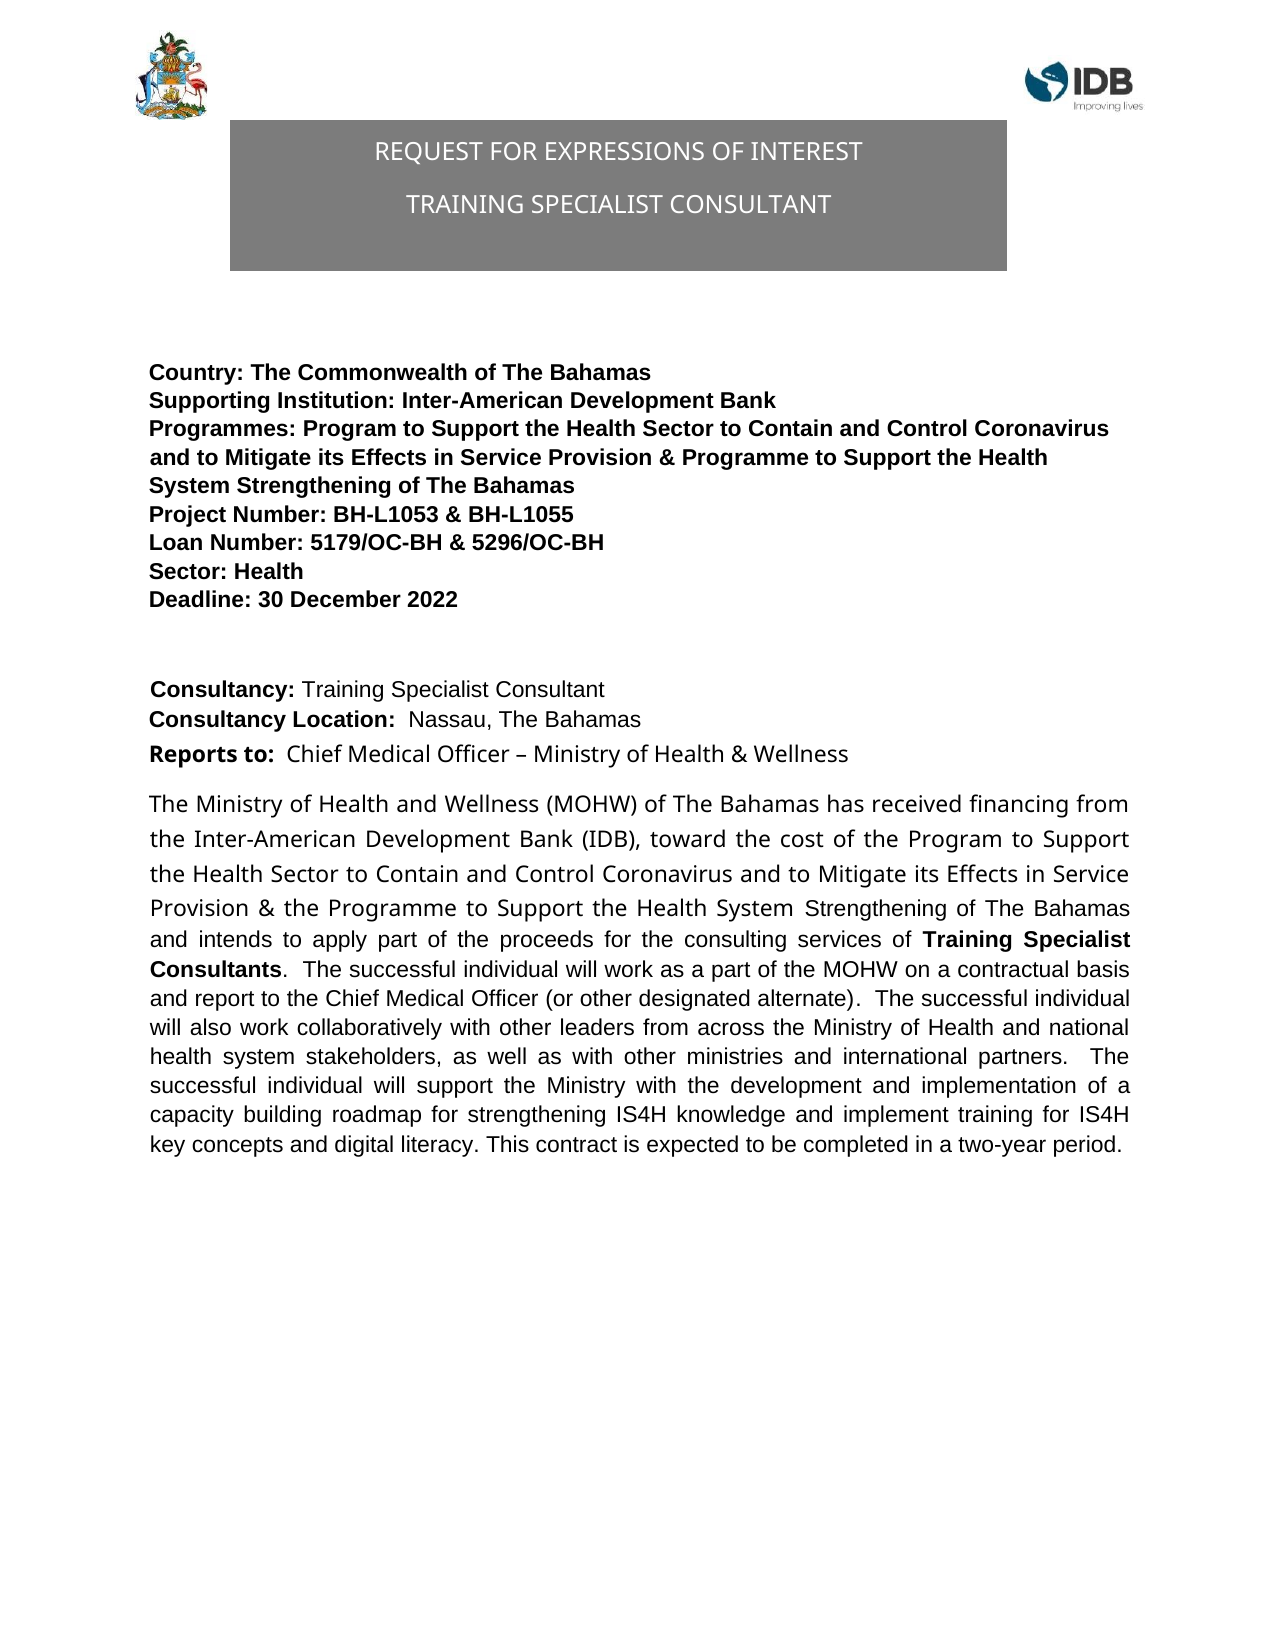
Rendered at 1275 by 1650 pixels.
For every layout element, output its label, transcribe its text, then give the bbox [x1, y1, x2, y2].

picture [999, 55, 1164, 115]
text Deadline: 30 December 2022 [148, 586, 1130, 612]
text Programmes: Program to Support the Health Sector to Contain and Control Coronavirus and to Mitigate its Effects in Service Provision & Programme to Support the Health [148, 415, 1130, 470]
picture [134, 30, 208, 120]
text Country: The Commonwealth of The Bahamas [148, 358, 1130, 385]
text Consultancy Location: Nassau, The Bahamas [148, 706, 1130, 732]
text Sector: Health [148, 558, 1130, 584]
text Project Number: BH-L1053 & BH-L1055 [148, 501, 1130, 527]
text System Strengthening of The Bahamas [148, 472, 1130, 499]
text The Ministry of Health and Wellness (MOHW) of The Bahamas has received financing from the Inter-American Development Bank (IDB), toward the cost of the Program to Support the Health Sector to Contain and Control Coronavirus and to Mitigate its Effects in Service Provision & the Programme to Support the Health System Strengthening of The Bahamas and intends to apply part of the proceeds for the consulting services of Training Specialist Consultants. The successful individual will work as a part of the MOHW on a contractual basis and report to the Chief Medical Officer (or other designated alternate). The successful individual will also work collaboratively with other leaders from across the Ministry of Health and national health system stakeholders, as well as with other ministries and international partners. The successful individual will support the Ministry with the development and implementation of a capacity building roadmap for strengthening IS4H knowledge and implement training for IS4H key concepts and digital literacy. This contract is expected to be completed in a two-year period. [148, 788, 1130, 1157]
text Reports to: Chief Medical Officer – Ministry of Health & Wellness [148, 738, 1130, 769]
text Consultancy: Training Specialist Consultant [150, 676, 1126, 703]
text Supporting Institution: Inter-American Development Bank [148, 387, 1130, 413]
text Loan Number: 5179/OC-BH & 5296/OC-BH [148, 529, 1130, 556]
table_header REQUEST FOR EXPRESSIONS OF INTEREST TRAINING SPECIALIST CONSULTANT [230, 120, 1007, 271]
